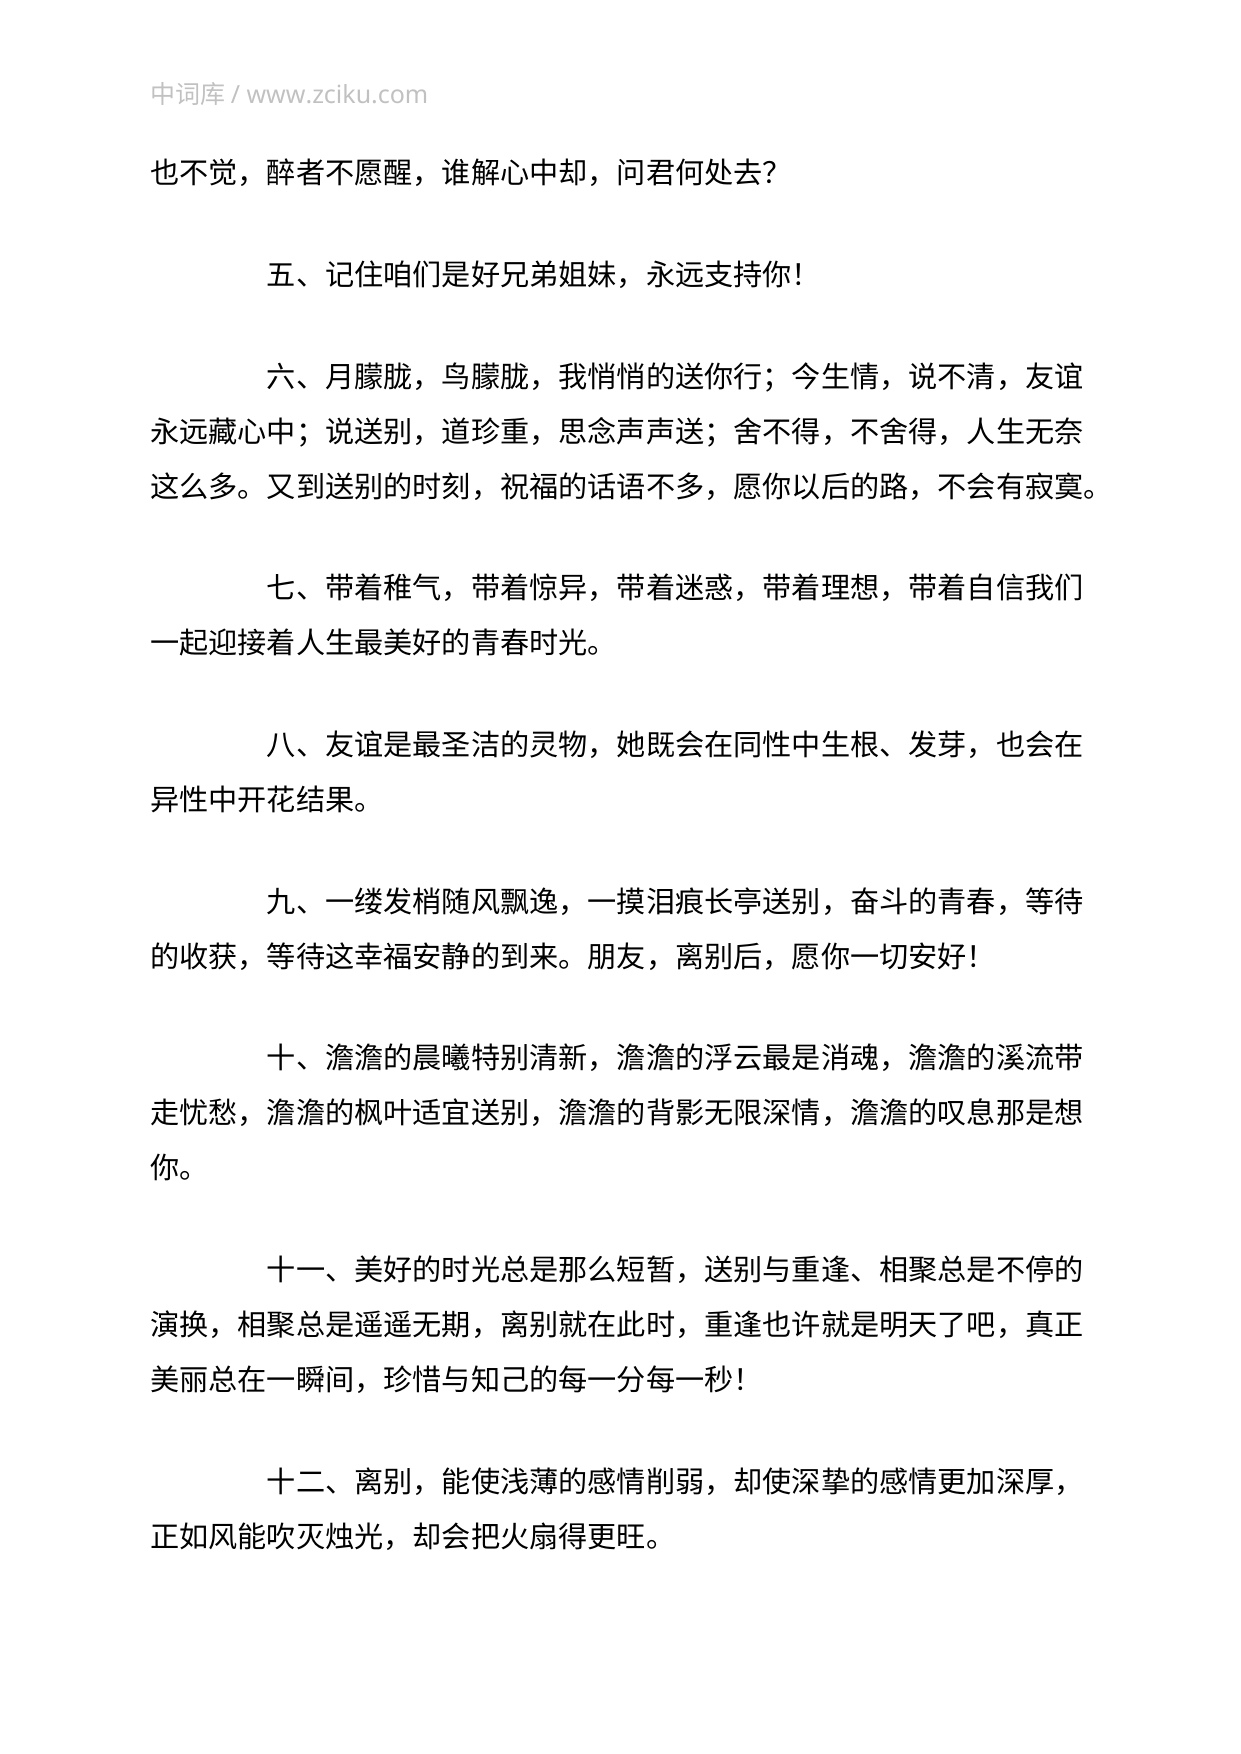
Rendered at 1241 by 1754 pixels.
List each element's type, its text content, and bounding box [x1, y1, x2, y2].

text 七、带着稚气，带着惊异，带着迷惑，带着理想，带着自信我们一起迎接着人生最美好的青春时光。 [150, 565, 1090, 662]
text 八、友谊是最圣洁的灵物，她既会在同性中生根、发芽，也会在异性中开花结果。 [150, 722, 1090, 819]
text 十一、美好的时光总是那么短暂，送别与重逢、相聚总是不停的演换，相聚总是遥遥无期，离别就在此时，重逢也许就是明天了吧，真正美丽总在一瞬间，珍惜与知己的每一分每一秒！ [150, 1247, 1090, 1399]
text 十、澹澹的晨曦特别清新，澹澹的浮云最是消魂，澹澹的溪流带走忧愁，澹澹的枫叶适宜送别，澹澹的背影无限深情，澹澹的叹息那是想你。 [150, 1035, 1090, 1187]
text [150, 150, 1090, 192]
text 十二、离别，能使浅薄的感情削弱，却使深挚的感情更加深厚，正如风能吹灭烛光，却会把火扇得更旺。 [150, 1458, 1090, 1555]
text 五、记住咱们是好兄弟姐妹，永远支持你！ [150, 252, 1090, 294]
text 六、月朦胧，鸟朦胧，我悄悄的送你行；今生情，说不清，友谊永远藏心中；说送别，道珍重，思念声声送；舍不得，不舍得，人生无奈这么多。又到送别的时刻，祝福的话语不多，愿你以后的路，不会有寂寞。 [150, 353, 1090, 506]
text 九、一缕发梢随风飘逸，一摸泪痕长亭送别，奋斗的青春，等待的收获，等待这幸福安静的到来。朋友，离别后，愿你一切安好！ [150, 878, 1090, 976]
